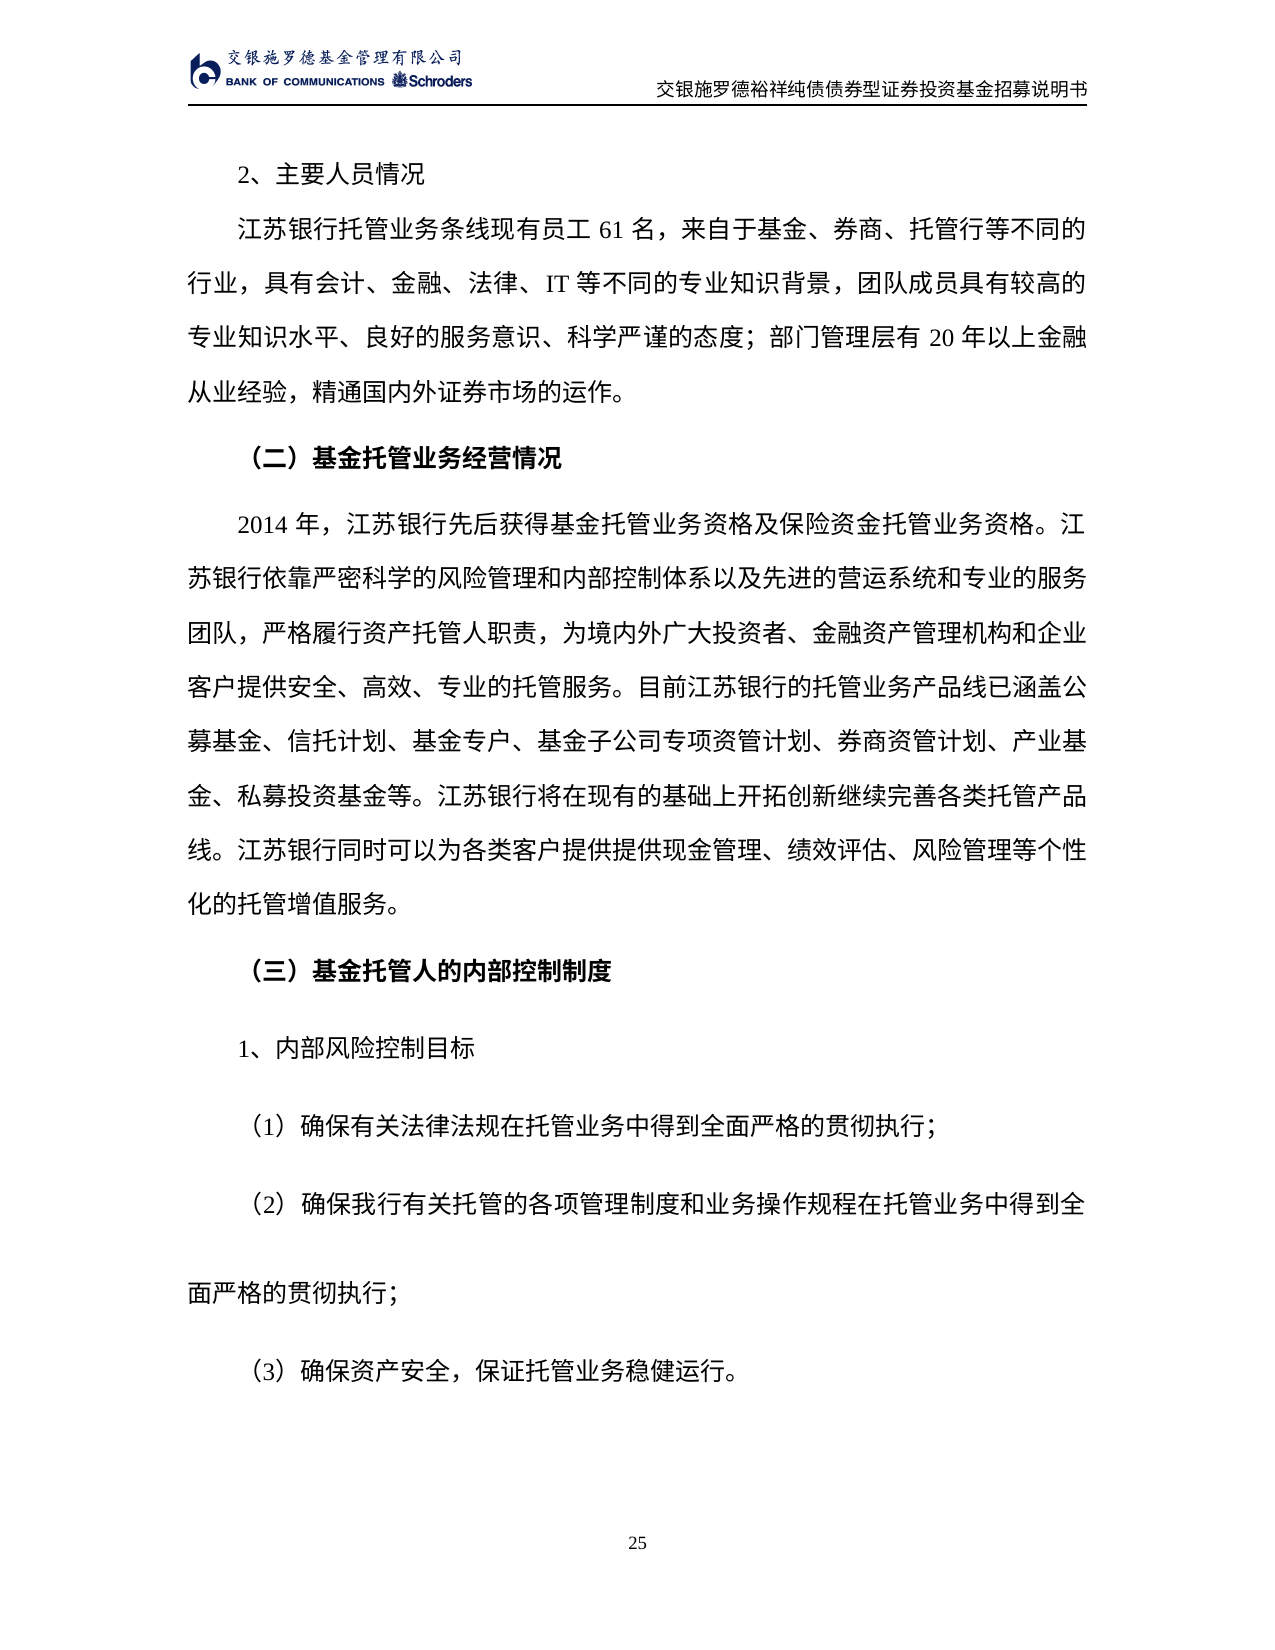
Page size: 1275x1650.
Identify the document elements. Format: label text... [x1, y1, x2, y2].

text 2、主要人员情况 [187, 155, 1087, 191]
text （3）确保资产安全，保证托管业务稳健运行。 [187, 1339, 1087, 1399]
text （三）基金托管人的内部控制制度 [187, 939, 1087, 999]
text 江苏银行托管业务条线现有员工 61 名，来自于基金、券商、托管行等不同的行业，具有会计、金融、法律、IT 等不同的专业知识背景，团队成员具有较高的专业知识水平、良好的服务意识、科学严谨的态度；部门管理层有 20 年以上金融从业经验，精通国内外证券市场的运作。 [187, 209, 1087, 408]
text 2014 年，江苏银行先后获得基金托管业务资格及保险资金托管业务资格。江苏银行依靠严密科学的风险管理和内部控制体系以及先进的营运系统和专业的服务团队，严格履行资产托管人职责，为境内外广大投资者、金融资产管理机构和企业客户提供安全、高效、专业的托管服务。目前江苏银行的托管业务产品线已涵盖公募基金、信托计划、基金专户、基金子公司专项资管计划、券商资管计划、产业基金、私募投资基金等。江苏银行将在现有的基础上开拓创新继续完善各类托管产品线。江苏银行同时可以为各类客户提供提供现金管理、绩效评估、风险管理等个性化的托管增值服务。 [187, 504, 1087, 921]
text （2）确保我行有关托管的各项管理制度和业务操作规程在托管业务中得到全面严格的贯彻执行； [187, 1172, 1087, 1321]
picture [190, 50, 472, 89]
text 1、内部风险控制目标 [187, 1017, 1087, 1077]
text （二）基金托管业务经营情况 [187, 427, 1087, 486]
text （1）确保有关法律法规在托管业务中得到全面严格的贯彻执行； [187, 1095, 1087, 1154]
